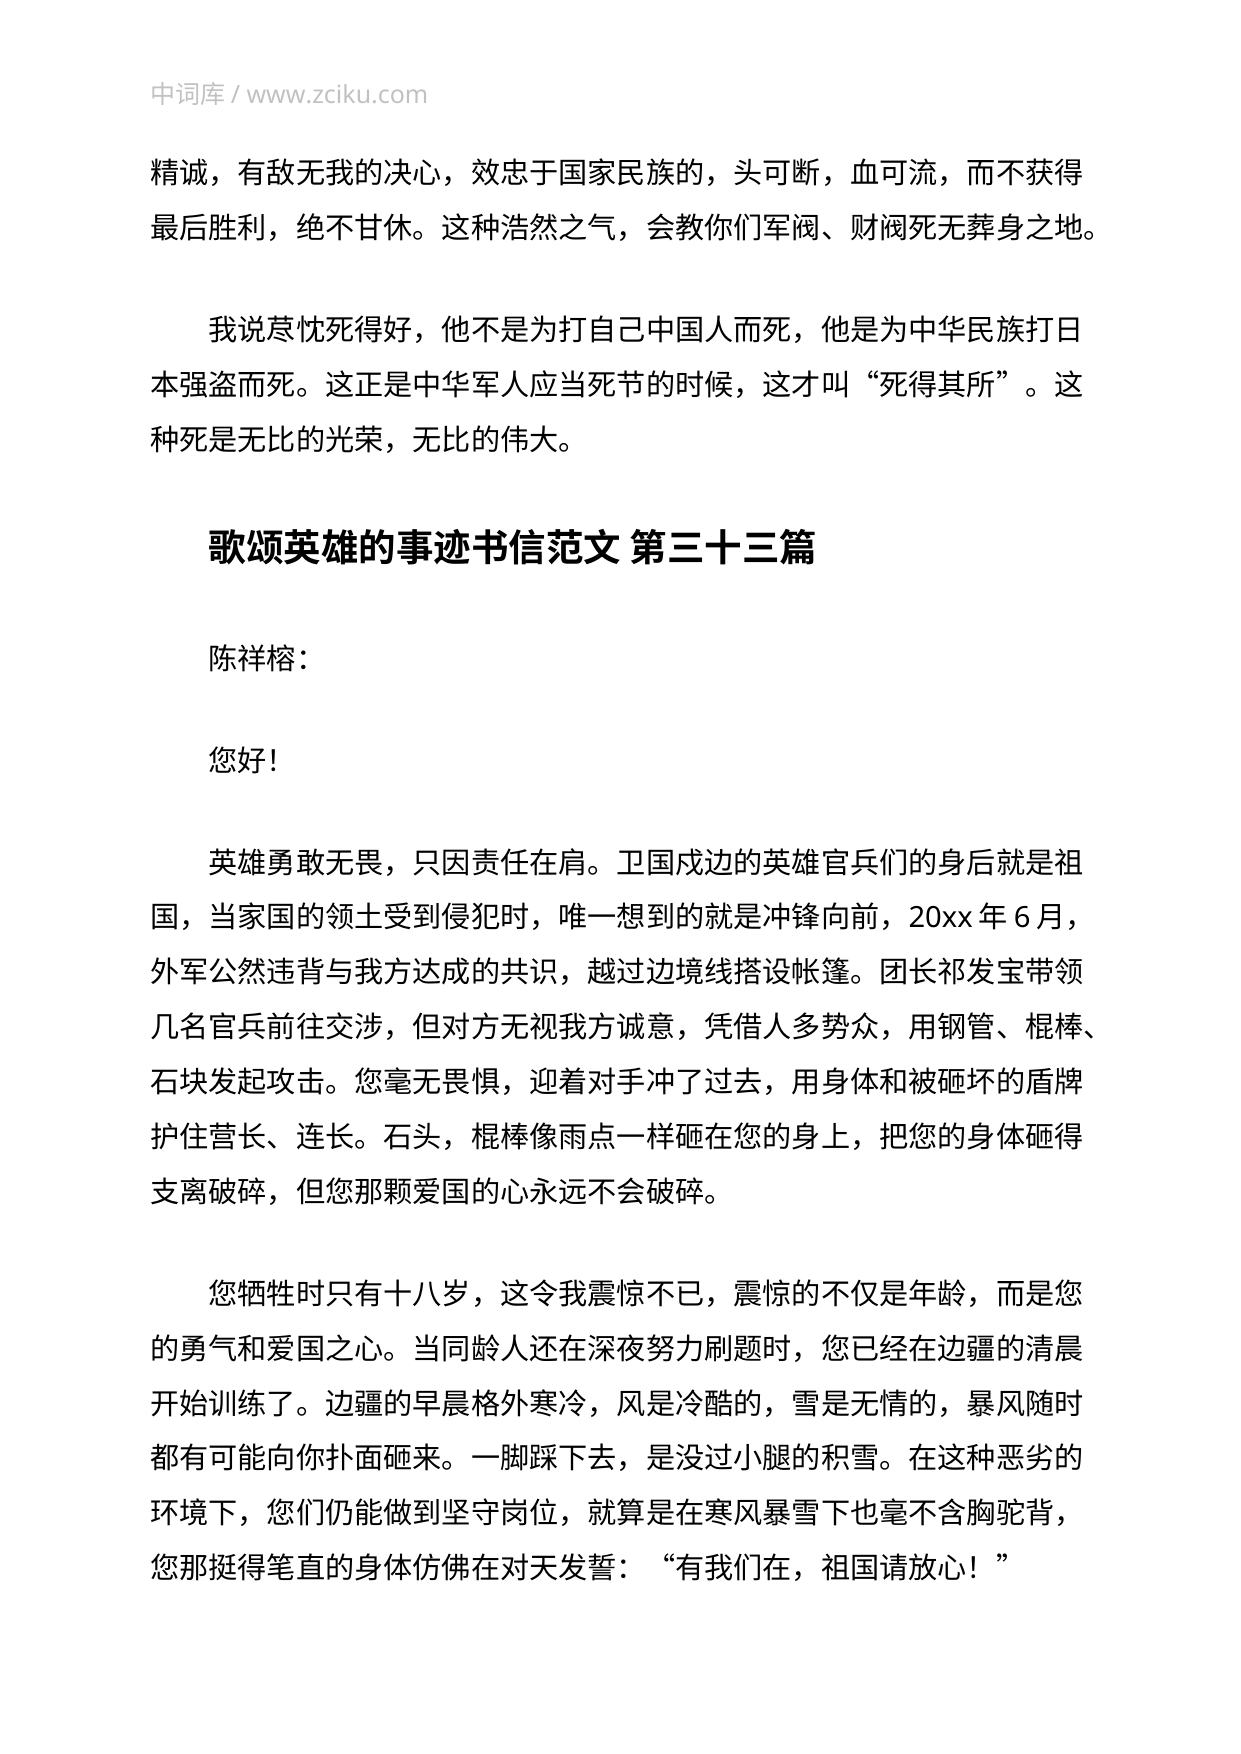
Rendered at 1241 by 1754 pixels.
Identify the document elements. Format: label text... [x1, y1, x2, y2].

text 您好！ [150, 737, 1090, 780]
text 我说荩忱死得好，他不是为打自己中国人而死，他是为中华民族打日本强盗而死。这正是中华军人应当死节的时候，这才叫“死得其所”。这种死是无比的光荣，无比的伟大。 [150, 307, 1090, 459]
text 英雄勇敢无畏，只因责任在肩。卫国戍边的英雄官兵们的身后就是祖国，当家国的领土受到侵犯时，唯一想到的就是冲锋向前，20xx年6月，外军公然违背与我方达成的共识，越过边境线搭设帐篷。团长祁发宝带领几名官兵前往交涉，但对方无视我方诚意，凭借人多势众，用钢管、棍棒、石块发起攻击。您毫无畏惧，迎着对手冲了过去，用身体和被砸坏的盾牌护住营长、连长。石头，棍棒像雨点一样砸在您的身上，把您的身体砸得支离破碎，但您那颗爱国的心永远不会破碎。 [150, 839, 1090, 1211]
text 歌颂英雄的事迹书信范文 第三十三篇 [150, 518, 1090, 572]
text 陈祥榕： [150, 636, 1090, 678]
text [150, 150, 1090, 247]
text 您牺牲时只有十八岁，这令我震惊不已，震惊的不仅是年龄，而是您的勇气和爱国之心。当同龄人还在深夜努力刷题时，您已经在边疆的清晨开始训练了。边疆的早晨格外寒冷，风是冷酷的，雪是无情的，暴风随时都有可能向你扑面砸来。一脚踩下去，是没过小腿的积雪。在这种恶劣的环境下，您们仍能做到坚守岗位，就算是在寒风暴雪下也毫不含胸驼背，您那挺得笔直的身体仿佛在对天发誓：“有我们在，祖国请放心！” [150, 1270, 1090, 1587]
